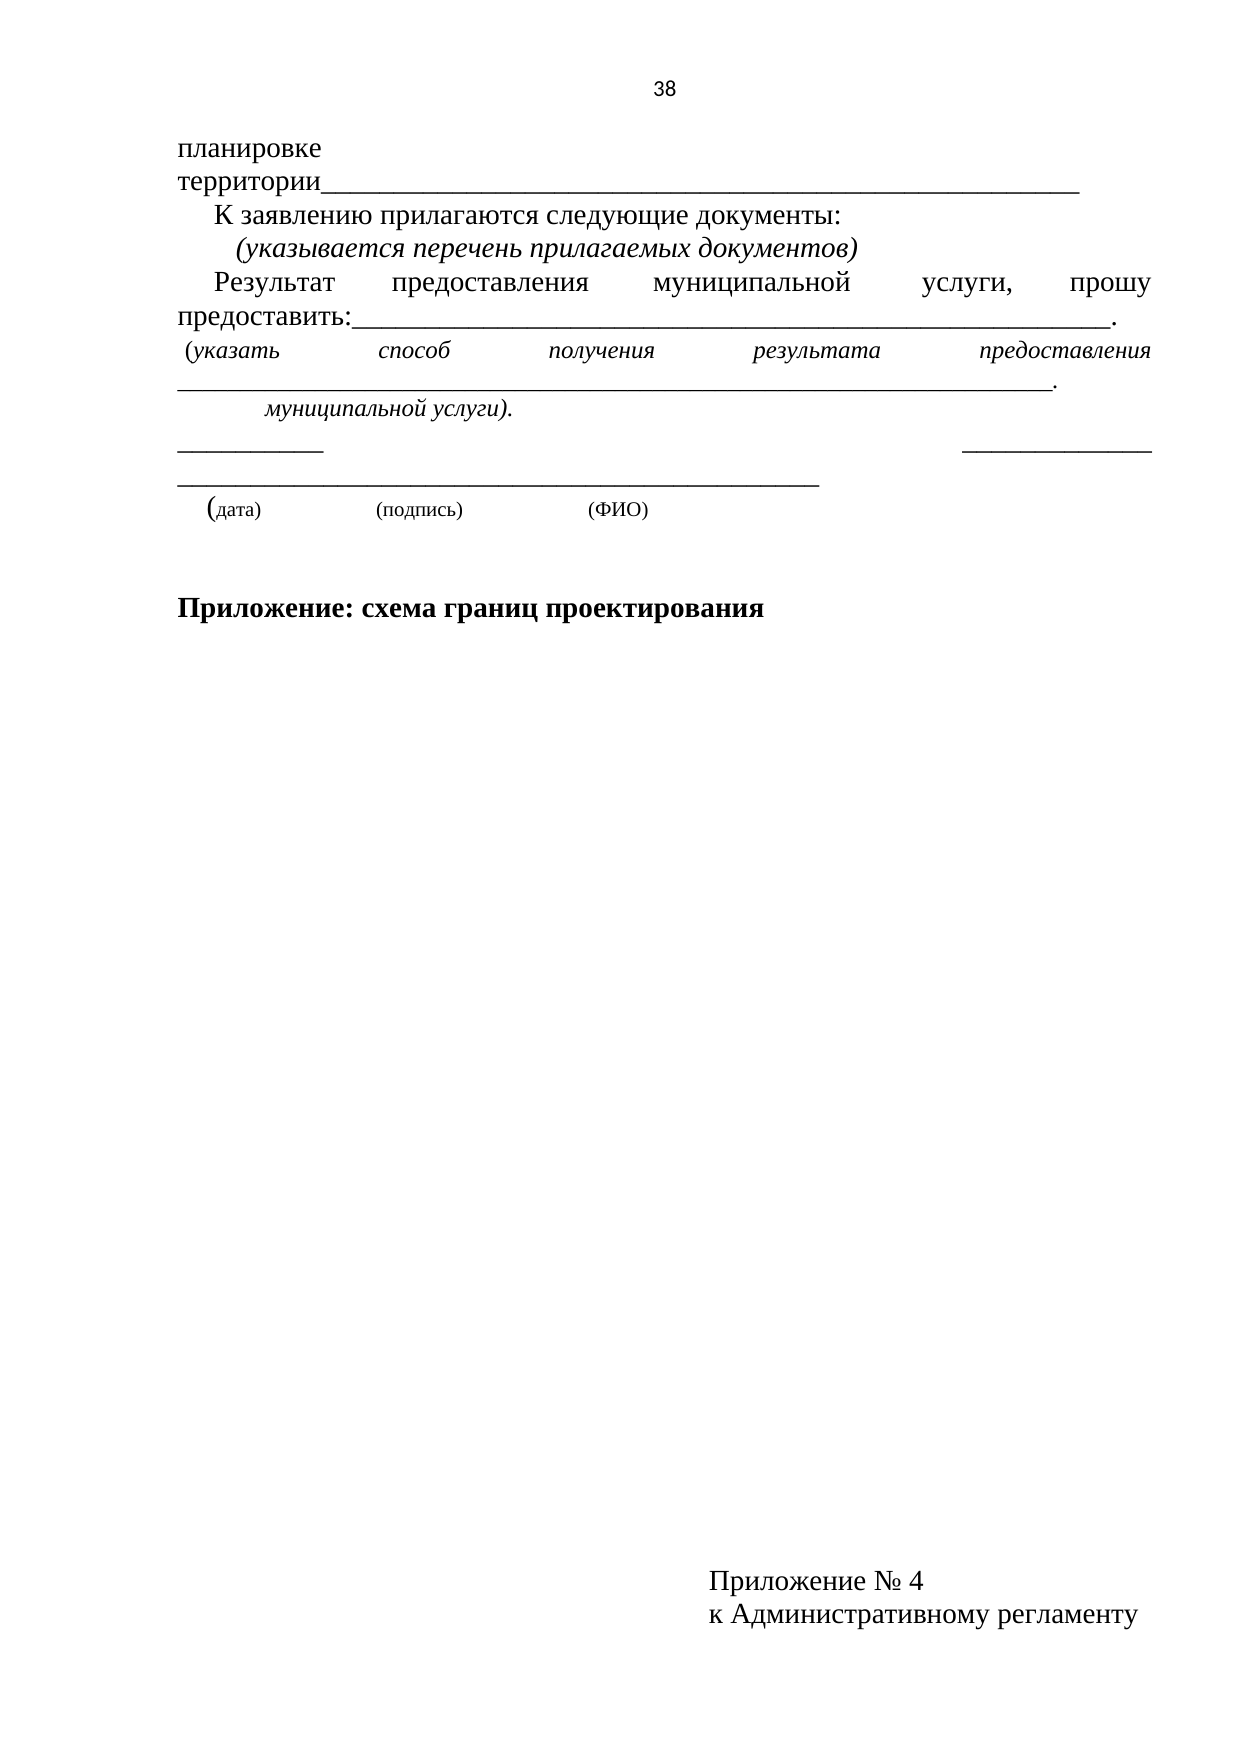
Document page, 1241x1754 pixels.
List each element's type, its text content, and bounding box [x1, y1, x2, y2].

text (указать способ получения результата предоставления ______________________________________________________________________. [177, 331, 1152, 393]
text (дата) (подпись) (ФИО) [177, 489, 1152, 523]
text муниципальной услуги). [177, 393, 1152, 422]
text планировке территории____________________________________________________ [177, 130, 1152, 197]
text Результат предоставления муниципальной услуги, прошу предоставить:____________________________________________________. [177, 264, 1152, 331]
text (указывается перечень прилагаемых документов) [177, 231, 1152, 264]
text К заявлению прилагаются следующие документы: [177, 197, 1152, 231]
text Приложение: схема границ проектирования [177, 590, 1152, 623]
text __________ _____________ ____________________________________________ [177, 422, 1152, 489]
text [709, 1563, 1152, 1630]
